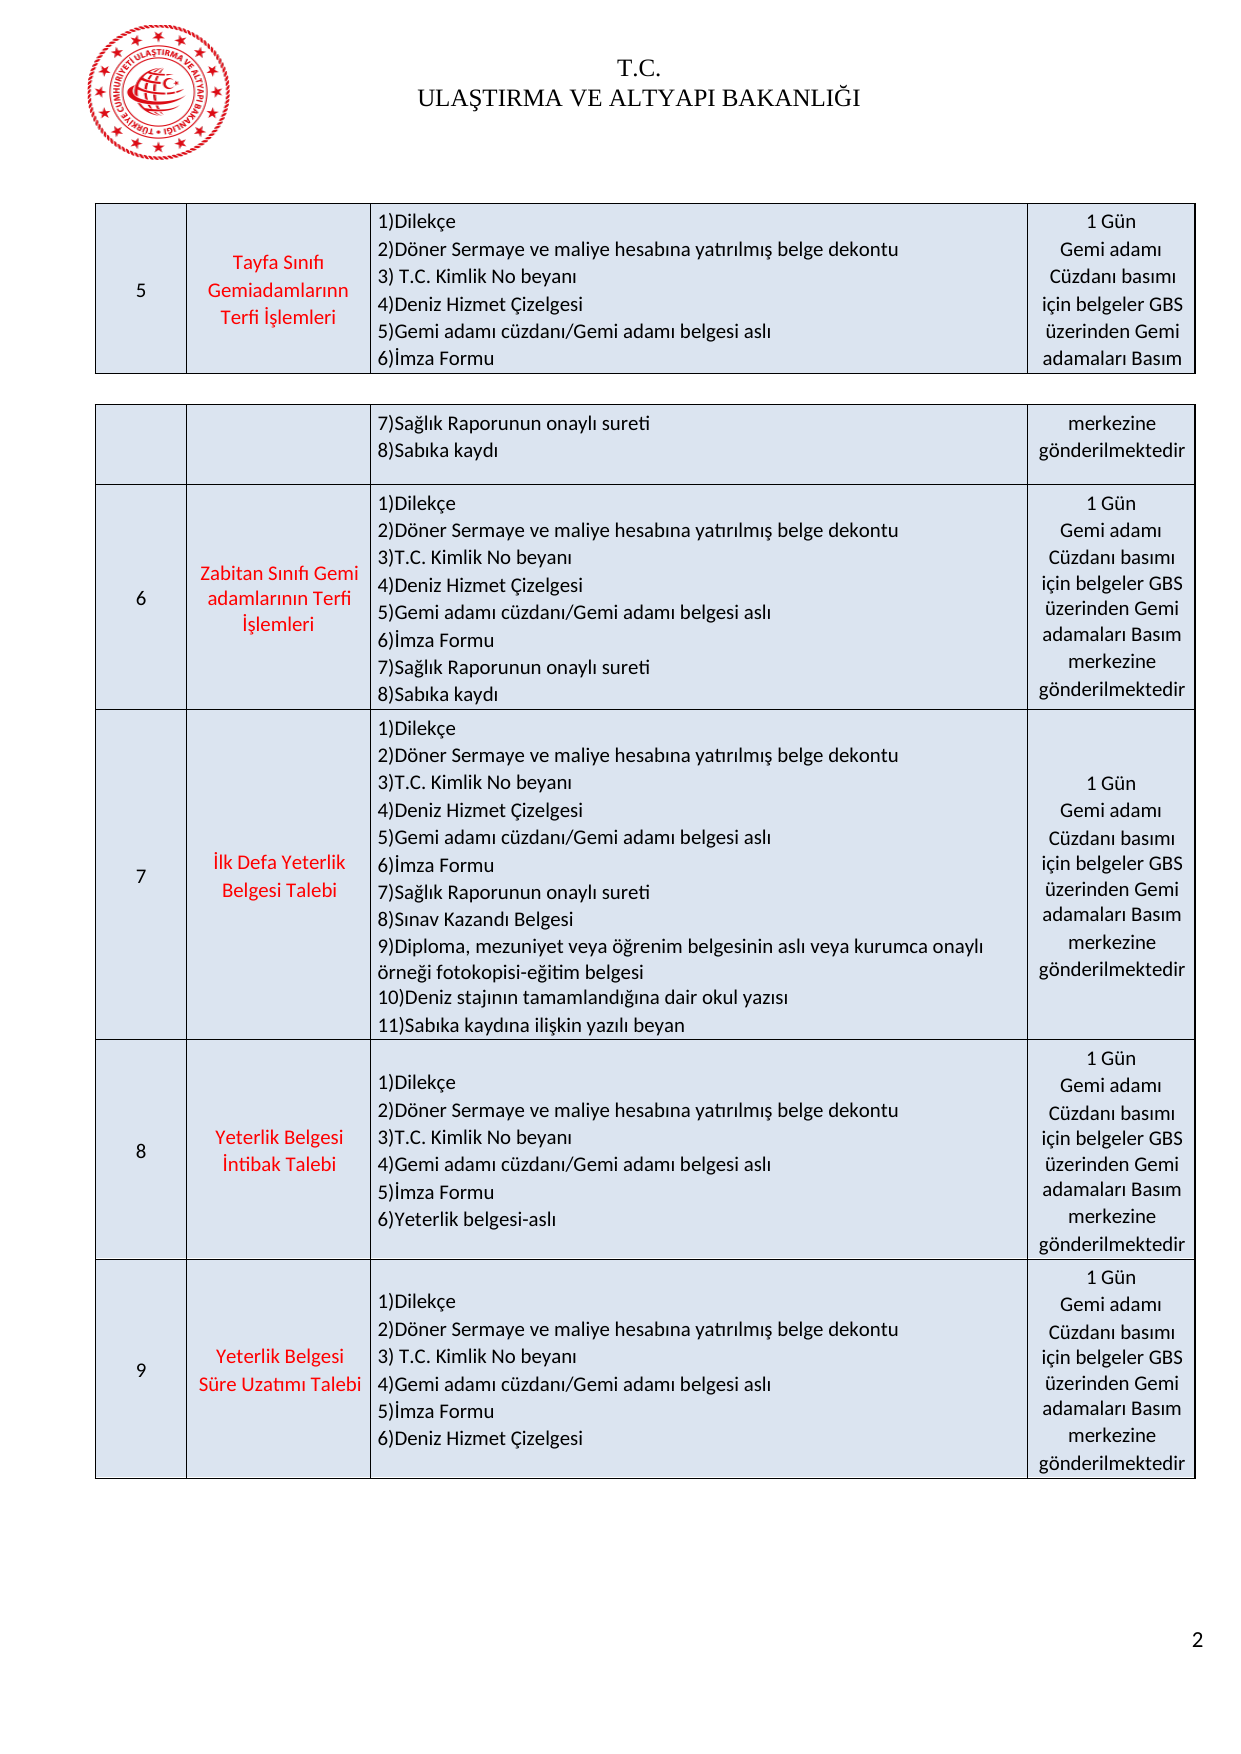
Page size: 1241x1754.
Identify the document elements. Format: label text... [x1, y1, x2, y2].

table_cell 1 Gün Gemi adamı Cüzdanı basımı için belgeler GBS üzerinden Gemi adamaları Basım merkezine gönderilmektedir [1028, 710, 1194, 1039]
table_cell 1)Dilekçe 2)Döner Sermaye ve maliye hesabına yatırılmış belge dekontu 3)T.C. Kimlik No beyanı 4)Gemi adamı cüzdanı/Gemi adamı belgesi aslı 5)İmza Formu 6)Yeterlik belgesi-aslı [371, 1040, 1027, 1258]
table_cell 1)Dilekçe 2)Döner Sermaye ve maliye hesabına yatırılmış belge dekontu 3) T.C. Kimlik No beyanı 4)Gemi adamı cüzdanı/Gemi adamı belgesi aslı 5)İmza Formu 6)Deniz Hizmet Çizelgesi [371, 1260, 1027, 1477]
table_cell 1 Gün Gemi adamı Cüzdanı basımı için belgeler GBS üzerinden Gemi adamaları Basım merkezine gönderilmektedir [1028, 1260, 1194, 1477]
picture [87, 25, 230, 160]
table_cell Zabitan Sınıfı Gemi adamlarının Terfi İşlemleri [187, 485, 370, 709]
table_cell 8 [96, 1040, 186, 1258]
table_cell Yeterlik Belgesi İntibak Talebi [187, 1040, 370, 1258]
table_cell 1 Gün Gemi adamı Cüzdanı basımı için belgeler GBS üzerinden Gemi adamaları Basım merkezine gönderilmektedir [1028, 1040, 1194, 1258]
table_cell 5 [96, 204, 186, 373]
table_cell 9 [96, 1260, 186, 1477]
table_cell Yeterlik Belgesi Süre Uzatımı Talebi [187, 1260, 370, 1477]
table_header [187, 405, 370, 484]
table_header [96, 405, 186, 484]
table_cell Tayfa Sınıfı Gemiadamlarınn Terfi İşlemleri [187, 204, 370, 373]
table_header merkezine gönderilmektedir [1028, 405, 1194, 484]
table_cell 1)Dilekçe 2)Döner Sermaye ve maliye hesabına yatırılmış belge dekontu 3)T.C. Kimlik No beyanı 4)Deniz Hizmet Çizelgesi 5)Gemi adamı cüzdanı/Gemi adamı belgesi aslı 6)İmza Formu 7)Sağlık Raporunun onaylı sureti 8)Sınav Kazandı Belgesi 9)Diploma, mezuniyet veya öğrenim belgesinin aslı veya kurumca onaylı örneği fotokopisi-eğitim belgesi 10)Deniz stajının tamamlandığına dair okul yazısı 11)Sabıka kaydına ilişkin yazılı beyan [371, 710, 1027, 1039]
table_header 7)Sağlık Raporunun onaylı sureti 8)Sabıka kaydı [371, 405, 1027, 484]
table_cell 1)Dilekçe 2)Döner Sermaye ve maliye hesabına yatırılmış belge dekontu 3) T.C. Kimlik No beyanı 4)Deniz Hizmet Çizelgesi 5)Gemi adamı cüzdanı/Gemi adamı belgesi aslı 6)İmza Formu [371, 204, 1027, 373]
table_cell İlk Defa Yeterlik Belgesi Talebi [187, 710, 370, 1039]
table_cell 1 Gün Gemi adamı Cüzdanı basımı için belgeler GBS üzerinden Gemi adamaları Basım [1028, 204, 1194, 373]
table_cell 7 [96, 710, 186, 1039]
table_cell 1 Gün Gemi adamı Cüzdanı basımı için belgeler GBS üzerinden Gemi adamaları Basım merkezine gönderilmektedir [1028, 485, 1194, 709]
table_cell 6 [96, 485, 186, 709]
table_cell 1)Dilekçe 2)Döner Sermaye ve maliye hesabına yatırılmış belge dekontu 3)T.C. Kimlik No beyanı 4)Deniz Hizmet Çizelgesi 5)Gemi adamı cüzdanı/Gemi adamı belgesi aslı 6)İmza Formu 7)Sağlık Raporunun onaylı sureti 8)Sabıka kaydı [371, 485, 1027, 709]
